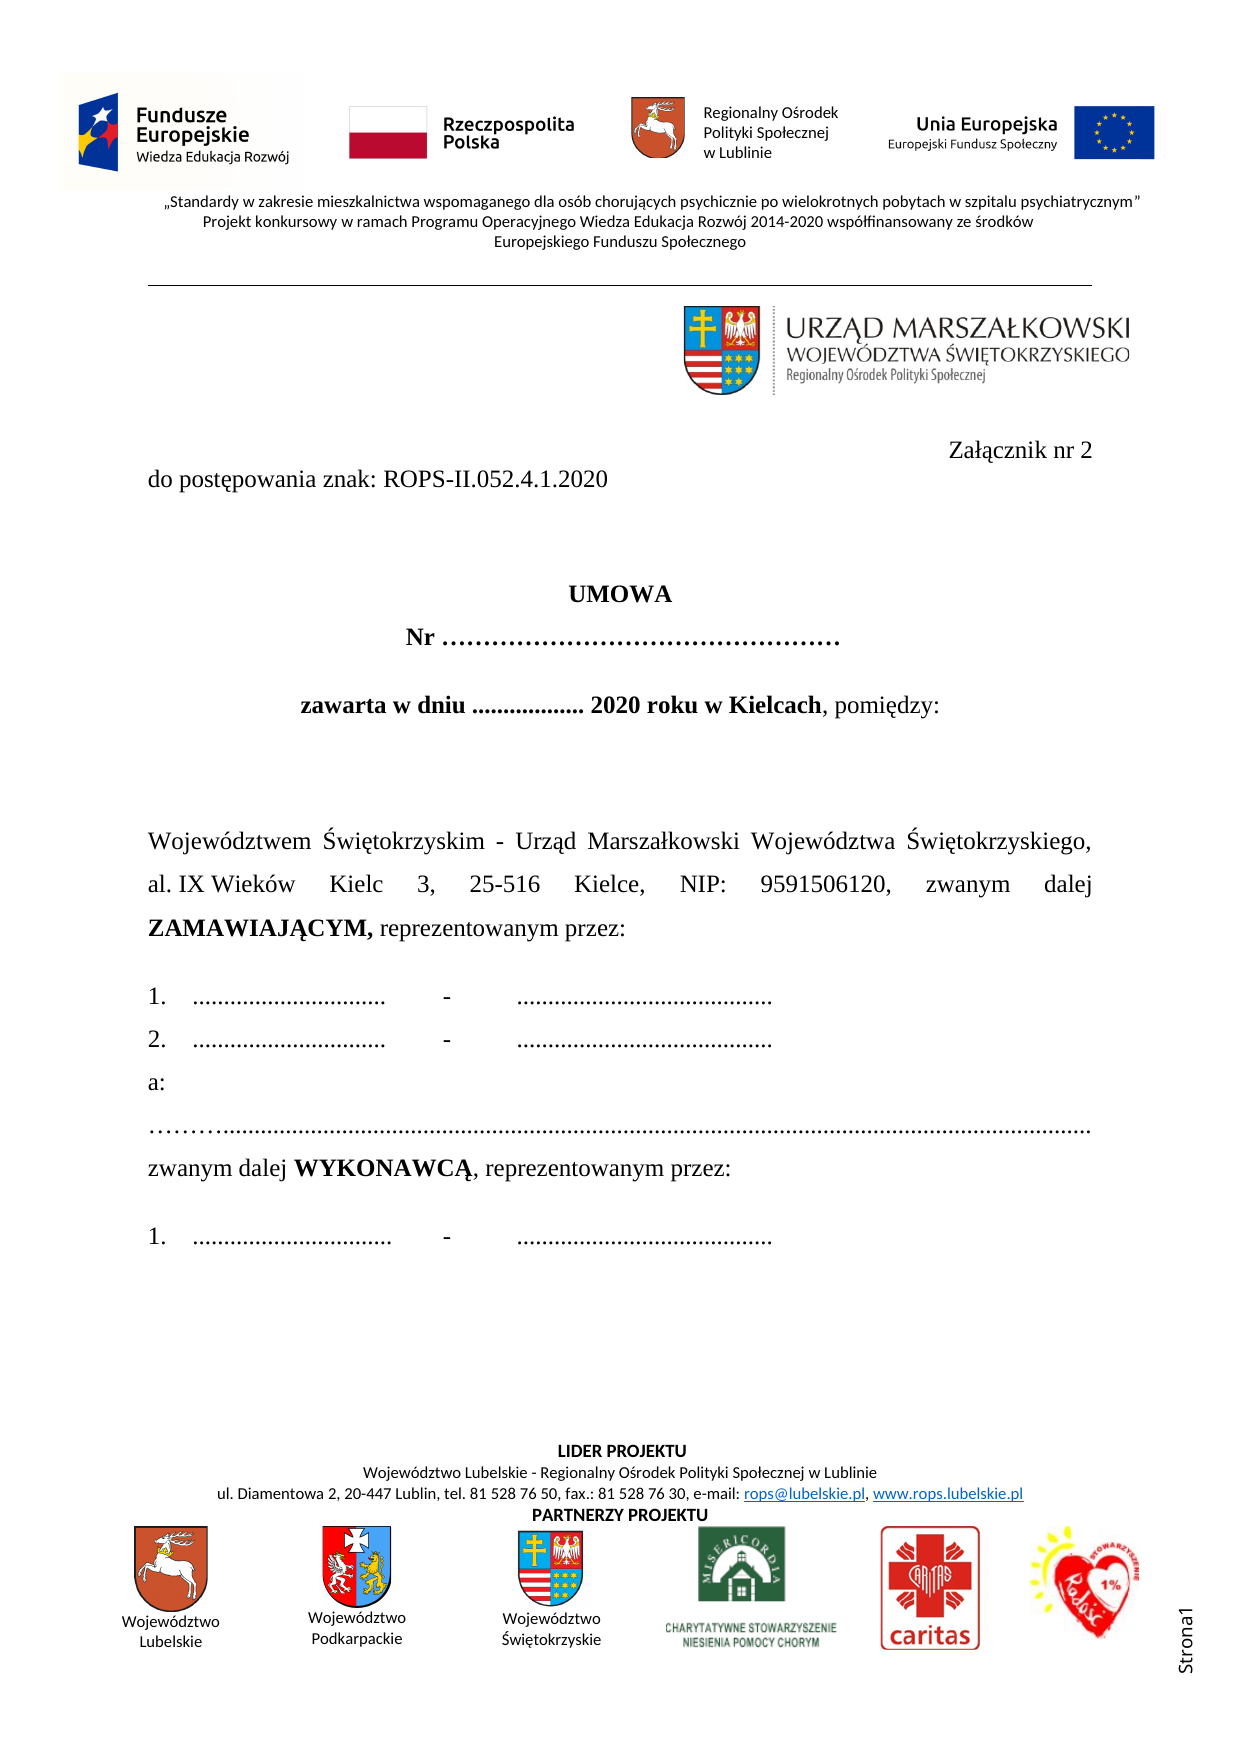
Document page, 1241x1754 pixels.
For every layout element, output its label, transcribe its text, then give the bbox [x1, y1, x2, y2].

picture [322, 1526, 392, 1608]
picture [631, 97, 685, 157]
text do postępowania znak: ROPS-II.052.4.1.2020 [148, 464, 1092, 493]
picture [513, 1526, 590, 1609]
picture [666, 1526, 840, 1650]
text a: ………........................................................................................................................................... [148, 1067, 1092, 1139]
text UMOWA [148, 579, 1092, 608]
text Nr ………………………………………… [148, 622, 1092, 651]
picture [59, 73, 308, 191]
picture [1029, 1526, 1139, 1640]
picture [879, 1526, 981, 1650]
text Województwem Świętokrzyskim - Urząd Marszałkowski Województwa Świętokrzyskiego, al. IX Wieków Kielc 3, 25-516 Kielce, NIP: 9591506120, zwanym dalej ZAMAWIAJĄCYM, reprezentowanym przez: [148, 826, 1092, 941]
text Załącznik nr 2 [148, 435, 1092, 464]
text zawarta w dniu .................. 2020 roku w Kielcach, pomiędzy: [148, 690, 1092, 719]
picture [871, 88, 1171, 177]
list ............................... - ......................................... [148, 1024, 1092, 1053]
list ............................... - ......................................... [148, 981, 1092, 1009]
picture [134, 1526, 208, 1612]
text zwanym dalej WYKONAWCĄ, reprezentowanym przez: [148, 1153, 1092, 1182]
picture [683, 306, 1130, 395]
picture [332, 89, 591, 176]
list ................................ - ......................................... [148, 1221, 1092, 1250]
